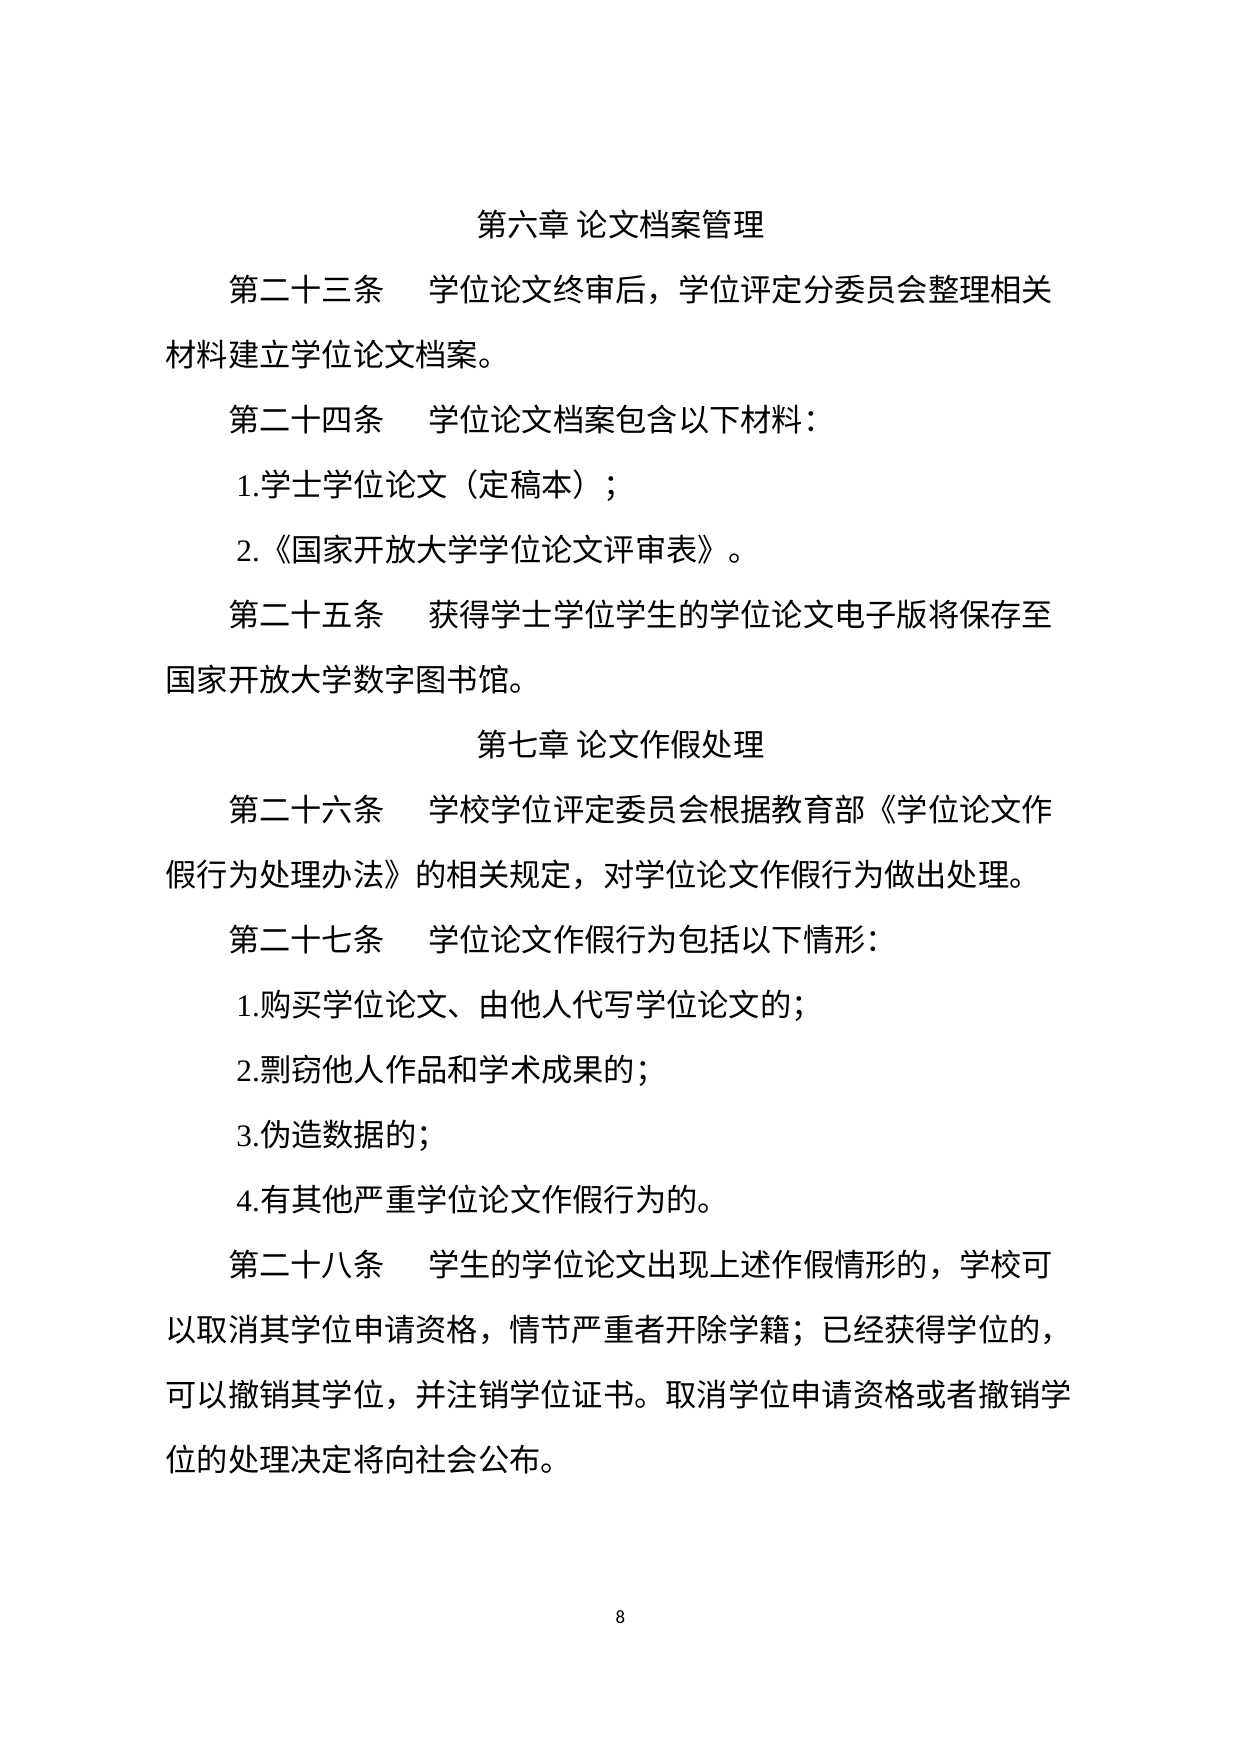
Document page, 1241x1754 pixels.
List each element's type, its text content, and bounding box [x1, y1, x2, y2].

list 2.《国家开放大学学位论文评审表》。 [165, 515, 1075, 580]
list 学位论文终审后，学位评定分委员会整理相关材料建立学位论文档案。 [165, 255, 1075, 385]
list 获得学士学位学生的学位论文电子版将保存至国家开放大学数字图书馆。 [165, 580, 1075, 710]
list 2.剽窃他人作品和学术成果的； [165, 1035, 1075, 1100]
list 学生的学位论文出现上述作假情形的，学校可以取消其学位申请资格，情节严重者开除学籍；已经获得学位的，可以撤销其学位，并注销学位证书。取消学位申请资格或者撤销学位的处理决定将向社会公布。 [165, 1230, 1075, 1490]
list 1.学士学位论文（定稿本）； [165, 450, 1075, 515]
text 第七章 论文作假处理 [165, 710, 1075, 775]
list 学位论文作假行为包括以下情形： [165, 905, 1075, 970]
list 学校学位评定委员会根据教育部《学位论文作假行为处理办法》的相关规定，对学位论文作假行为做出处理。 [165, 775, 1075, 905]
text 第六章 论文档案管理 [165, 190, 1075, 255]
list 学位论文档案包含以下材料： [165, 385, 1075, 450]
list 1.购买学位论文、由他人代写学位论文的； [165, 970, 1075, 1035]
list 3.伪造数据的； [165, 1100, 1075, 1165]
list 4.有其他严重学位论文作假行为的。 [165, 1165, 1075, 1230]
